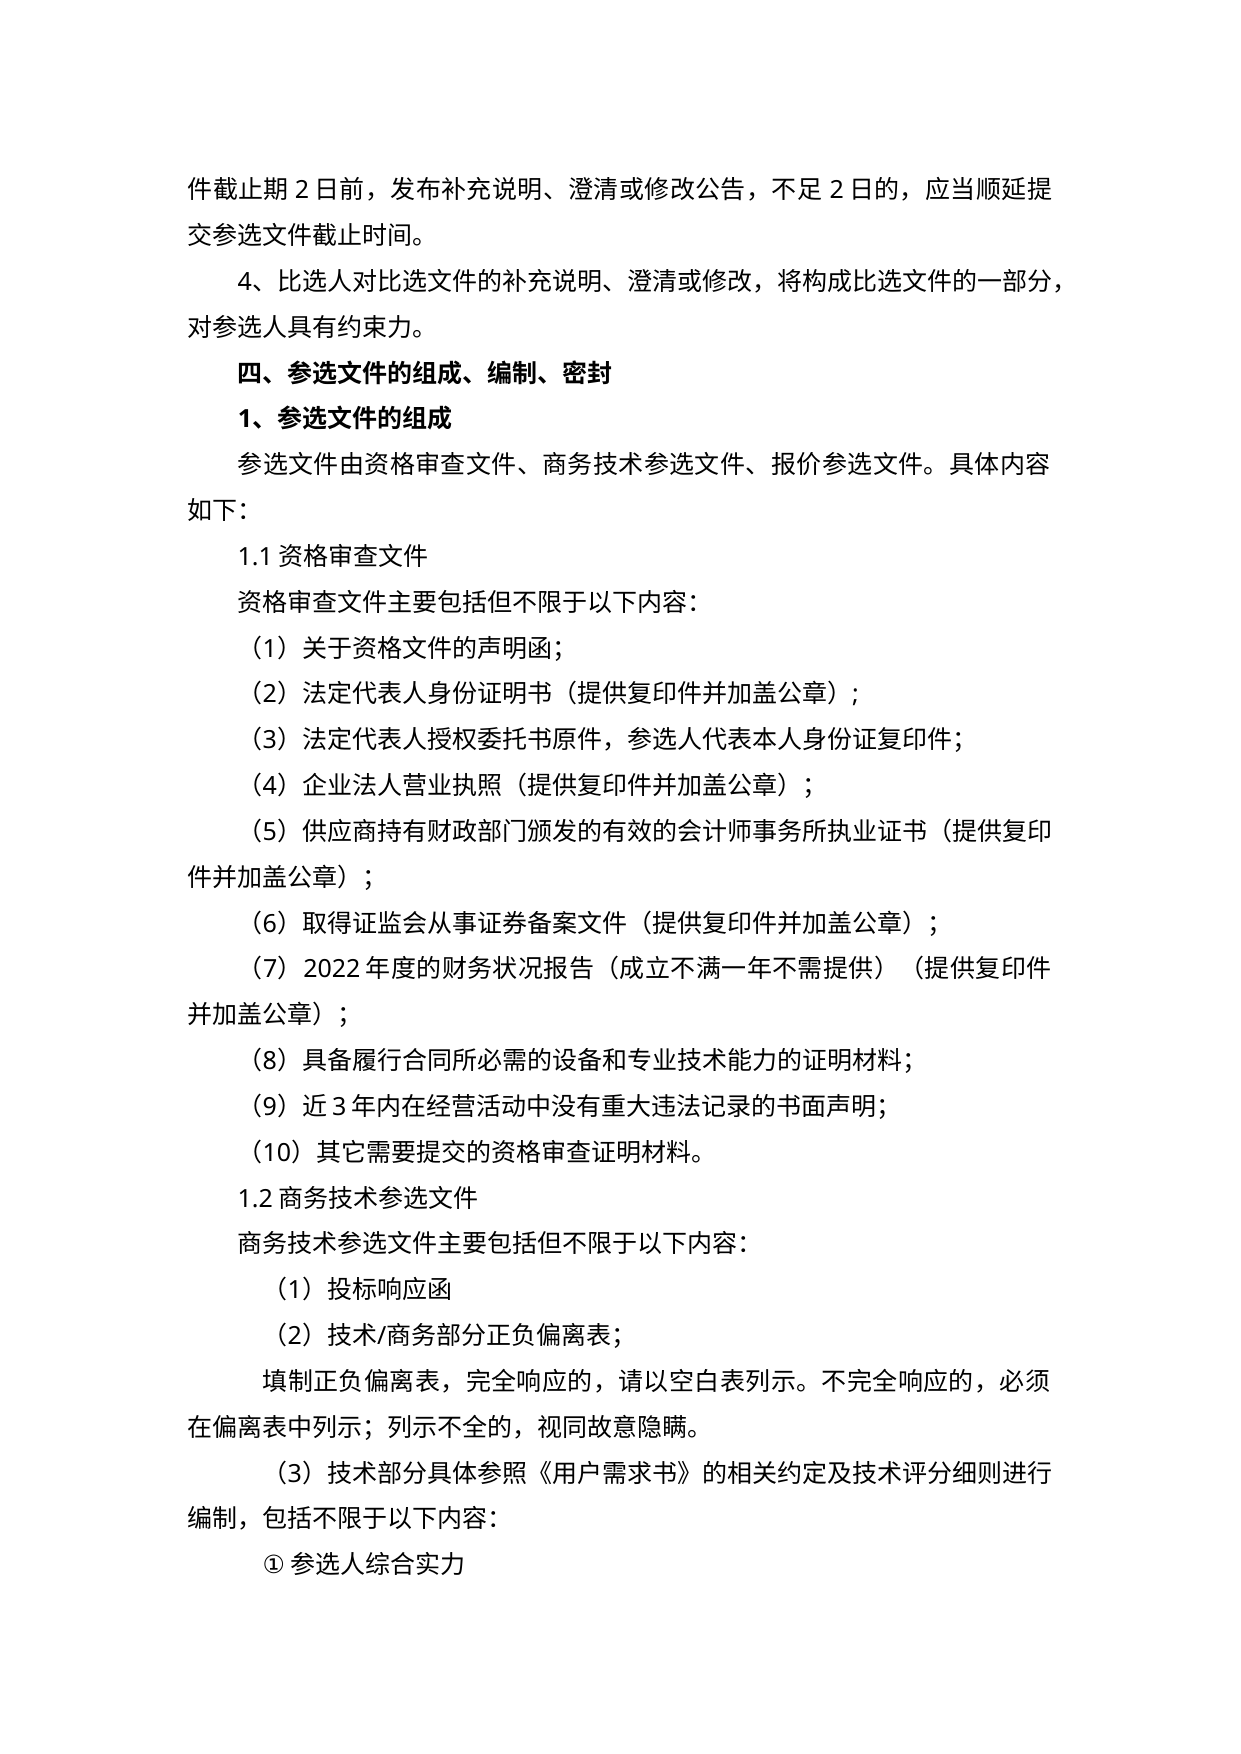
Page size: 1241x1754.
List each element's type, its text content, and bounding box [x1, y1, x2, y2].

text 填制正负偏离表，完全响应的，请以空白表列示。不完全响应的，必须在偏离表中列示；列示不全的，视同故意隐瞒。 [187, 1354, 1053, 1445]
text 四、参选文件的组成、编制、密封 [187, 345, 1174, 391]
text （10）其它需要提交的资格审查证明材料。 [187, 1124, 1053, 1170]
text （2）技术/商务部分正负偏离表； [187, 1308, 1053, 1354]
text （3）法定代表人授权委托书原件，参选人代表本人身份证复印件； [187, 712, 1053, 758]
text 1、参选文件的组成 [187, 391, 1053, 437]
text 商务技术参选文件主要包括但不限于以下内容： [187, 1216, 1053, 1262]
text （8）具备履行合同所必需的设备和专业技术能力的证明材料； [187, 1033, 1053, 1079]
text 资格审查文件主要包括但不限于以下内容： [187, 574, 1053, 620]
text （2）法定代表人身份证明书（提供复印件并加盖公章）; [187, 666, 1053, 712]
text （6）取得证监会从事证券备案文件（提供复印件并加盖公章）； [187, 895, 1053, 941]
text （3）技术部分具体参照《用户需求书》的相关约定及技术评分细则进行编制，包括不限于以下内容： [187, 1445, 1053, 1537]
text （1）投标响应函 [187, 1262, 1053, 1308]
text 1.1资格审查文件 [187, 529, 1053, 574]
text ①参选人综合实力 [187, 1537, 1053, 1583]
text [187, 162, 1053, 254]
text （5）供应商持有财政部门颁发的有效的会计师事务所执业证书（提供复印件并加盖公章）； [187, 804, 1053, 895]
text （7）2022年度的财务状况报告（成立不满一年不需提供）（提供复印件并加盖公章）； [187, 941, 1053, 1033]
text （4）企业法人营业执照（提供复印件并加盖公章）； [187, 758, 1053, 804]
text 参选文件由资格审查文件、商务技术参选文件、报价参选文件。具体内容如下： [187, 437, 1053, 529]
text 4、比选人对比选文件的补充说明、澄清或修改，将构成比选文件的一部分，对参选人具有约束力。 [187, 254, 1053, 345]
text 1.2商务技术参选文件 [187, 1170, 1053, 1216]
text （9）近3年内在经营活动中没有重大违法记录的书面声明； [187, 1079, 1053, 1124]
text （1）关于资格文件的声明函； [187, 620, 1053, 666]
